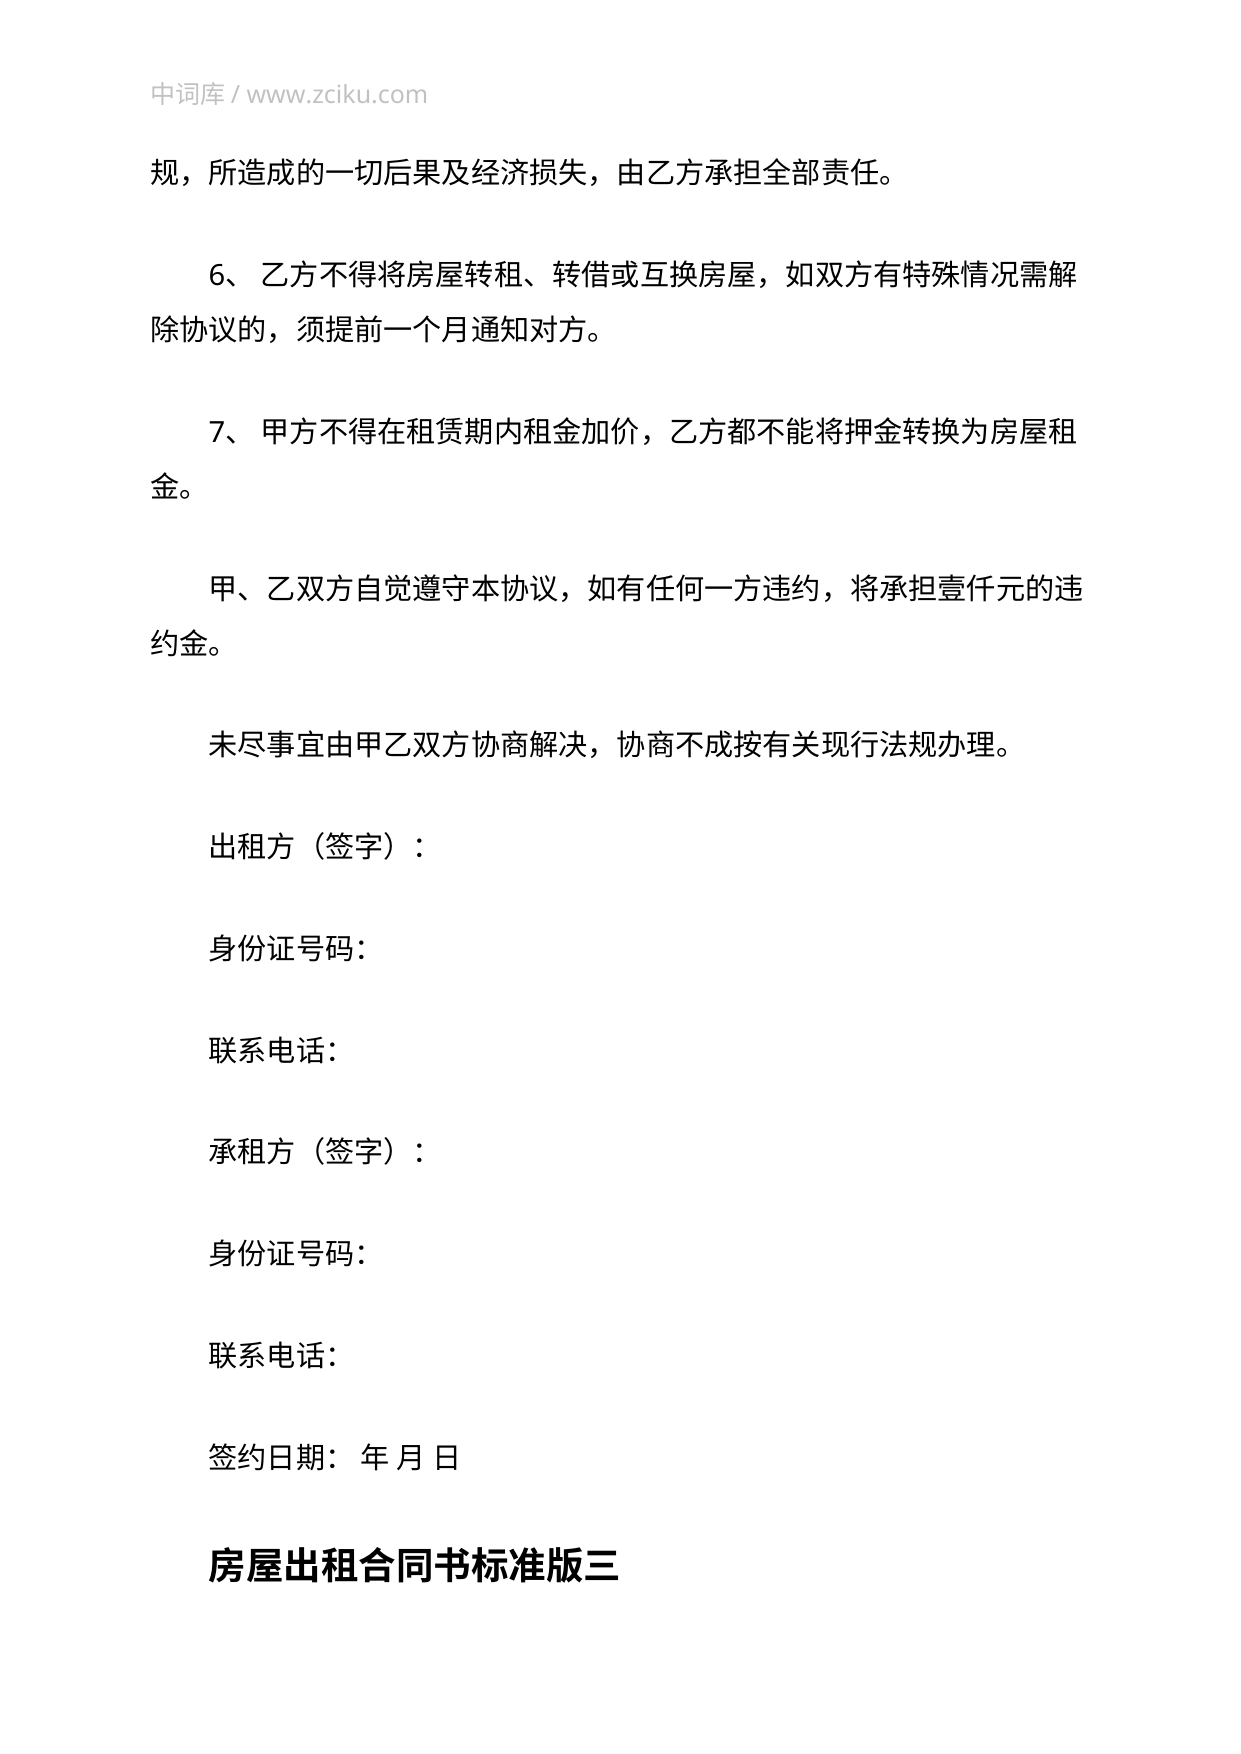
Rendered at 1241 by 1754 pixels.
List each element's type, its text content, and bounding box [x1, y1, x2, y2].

text 联系电话： [150, 1333, 1090, 1375]
text 承租方（签字）： [150, 1129, 1090, 1171]
text 身份证号码： [150, 926, 1090, 968]
text 甲、乙双方自觉遵守本协议，如有任何一方违约，将承担壹仟元的违约金。 [150, 565, 1090, 662]
text 7、 甲方不得在租赁期内租金加价，乙方都不能将押金转换为房屋租金。 [150, 408, 1090, 506]
text 出租方（签字）： [150, 824, 1090, 866]
text 身份证号码： [150, 1231, 1090, 1273]
text 房屋出租合同书标准版三 [150, 1536, 1090, 1590]
text 6、 乙方不得将房屋转租、转借或互换房屋，如双方有特殊情况需解除协议的，须提前一个月通知对方。 [150, 252, 1090, 349]
text 签约日期： 年 月 日 [150, 1434, 1090, 1477]
text 联系电话： [150, 1027, 1090, 1069]
text 未尽事宜由甲乙双方协商解决，协商不成按有关现行法规办理。 [150, 722, 1090, 764]
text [150, 150, 1090, 192]
